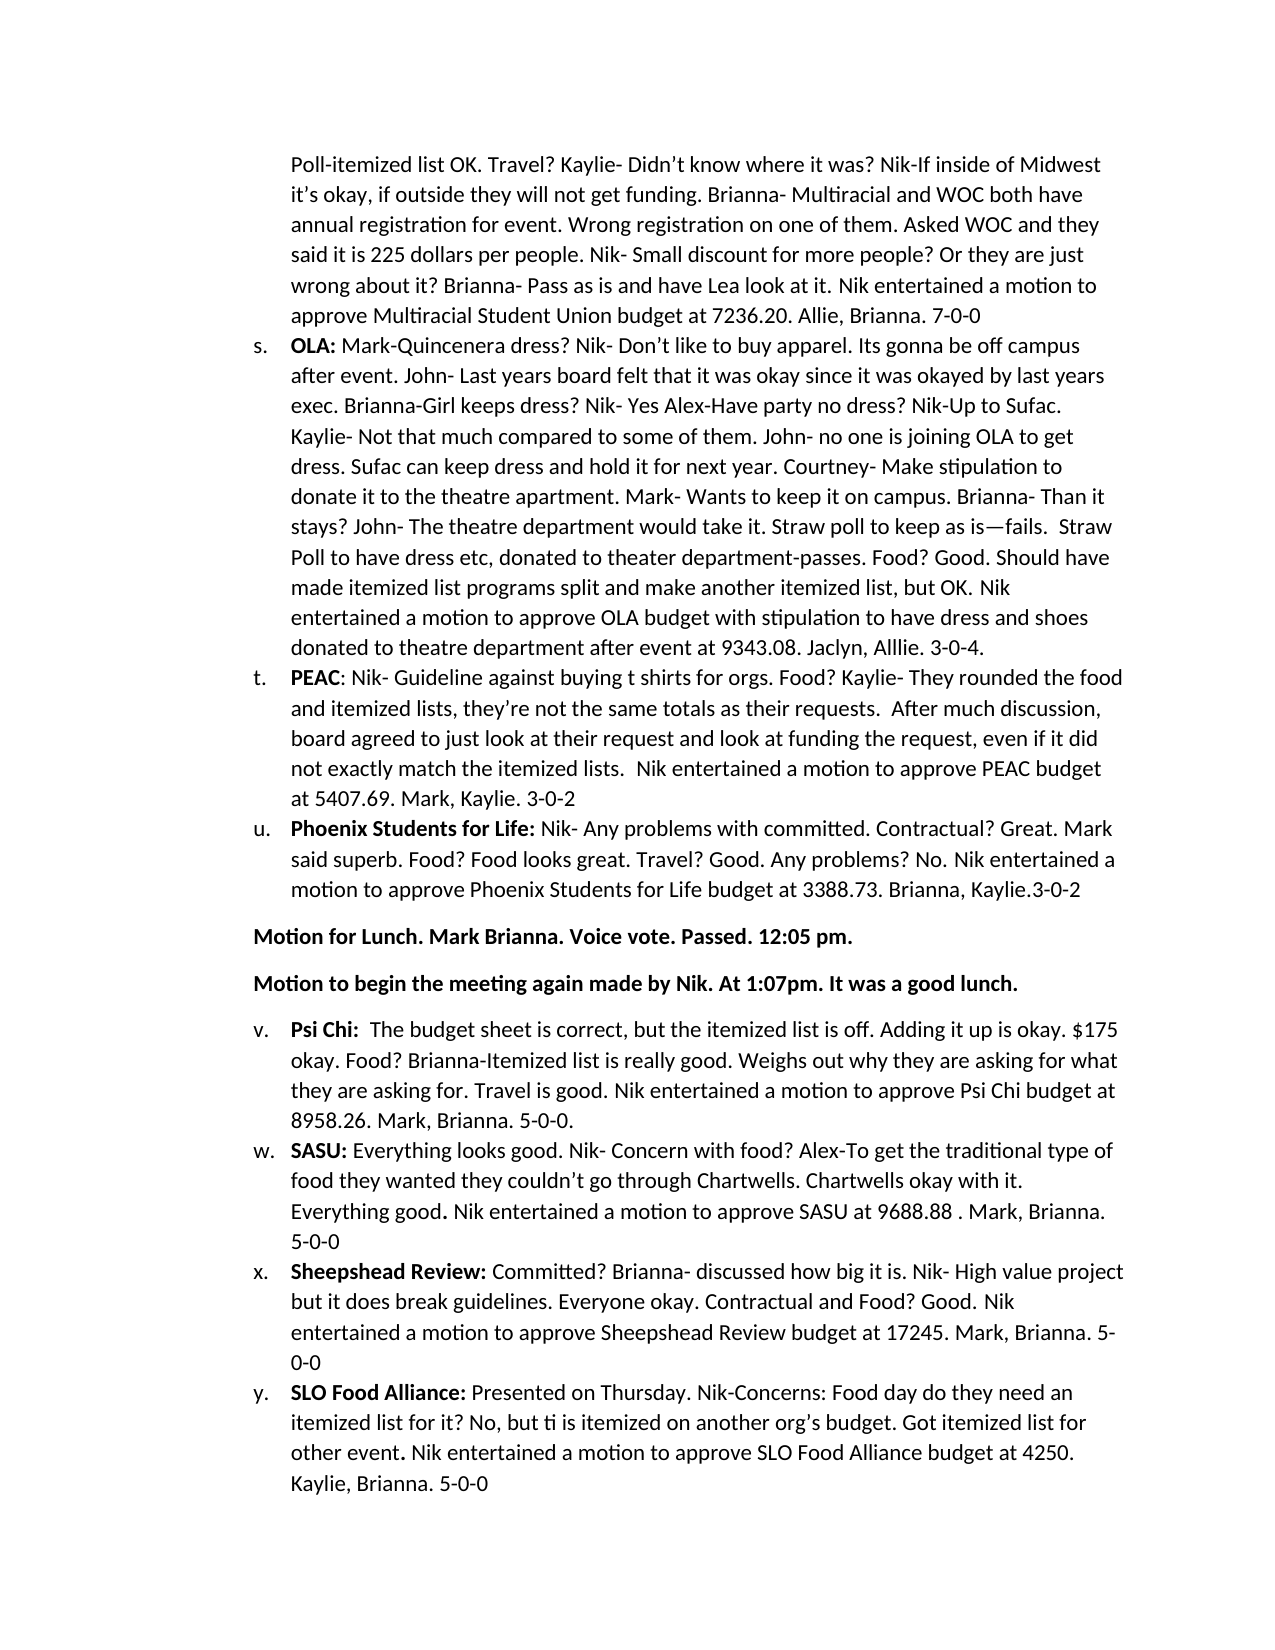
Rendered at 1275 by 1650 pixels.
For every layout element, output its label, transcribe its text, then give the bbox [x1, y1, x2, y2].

list OLA: Mark-Quincenera dress? Nik- Don’t like to buy apparel. Its gonna be off campus after event. John- Last years board felt that it was okay since it was okayed by last years exec. Brianna-Girl keeps dress? Nik- Yes Alex-Have party no dress? Nik-Up to Sufac. Kaylie- Not that much compared to some of them. John- no one is joining OLA to get dress. Sufac can keep dress and hold it for next year. Courtney- Make stipulation to donate it to the theatre apartment. Mark- Wants to keep it on campus. Brianna- Than it stays? John- The theatre department would take it. Straw poll to keep as is—fails. Straw Poll to have dress etc, donated to theater department-passes. Food? Good. Should have made itemized list programs split and make another itemized list, but OK. Nik entertained a motion to approve OLA budget with stipulation to have dress and shoes donated to theatre department after event at 9343.08. Jaclyn, Alllie. 3-0-4. [253, 331, 1125, 661]
list Psi Chi: The budget sheet is correct, but the itemized list is off. Adding it up is okay. $175 okay. Food? Brianna-Itemized list is really good. Weighs out why they are asking for what they are asking for. Travel is good. Nik entertained a motion to approve Psi Chi budget at 8958.26. Mark, Brianna. 5-0-0. [253, 1016, 1125, 1134]
list Phoenix Students for Life: Nik- Any problems with committed. Contractual? Great. Mark said superb. Food? Food looks great. Travel? Good. Any problems? No. Nik entertained a motion to approve Phoenix Students for Life budget at 3388.73. Brianna, Kaylie.3-0-2 [253, 814, 1125, 903]
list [253, 150, 1125, 329]
text Motion to begin the meeting again made by Nik. At 1:07pm. It was a good lunch. [253, 969, 1125, 997]
list PEAC: Nik- Guideline against buying t shirts for orgs. Food? Kaylie- They rounded the food and itemized lists, they’re not the same totals as their requests. After much discussion, board agreed to just look at their request and look at funding the request, even if it did not exactly match the itemized lists. Nik entertained a motion to approve PEAC budget at 5407.69. Mark, Kaylie. 3-0-2 [253, 663, 1125, 812]
list SASU: Everything looks good. Nik- Concern with food? Alex-To get the traditional type of food they wanted they couldn’t go through Chartwells. Chartwells okay with it. Everything good. Nik entertained a motion to approve SASU at 9688.88 . Mark, Brianna. 5-0-0 [253, 1136, 1125, 1255]
list SLO Food Alliance: Presented on Thursday. Nik-Concerns: Food day do they need an itemized list for it? No, but ti is itemized on another org’s budget. Got itemized list for other event. Nik entertained a motion to approve SLO Food Alliance budget at 4250. Kaylie, Brianna. 5-0-0 [253, 1378, 1125, 1497]
text Motion for Lunch. Mark Brianna. Voice vote. Passed. 12:05 pm. [253, 922, 1125, 950]
list Sheepshead Review: Committed? Brianna- discussed how big it is. Nik- High value project but it does break guidelines. Everyone okay. Contractual and Food? Good. Nik entertained a motion to approve Sheepshead Review budget at 17245. Mark, Brianna. 5-0-0 [253, 1257, 1125, 1376]
